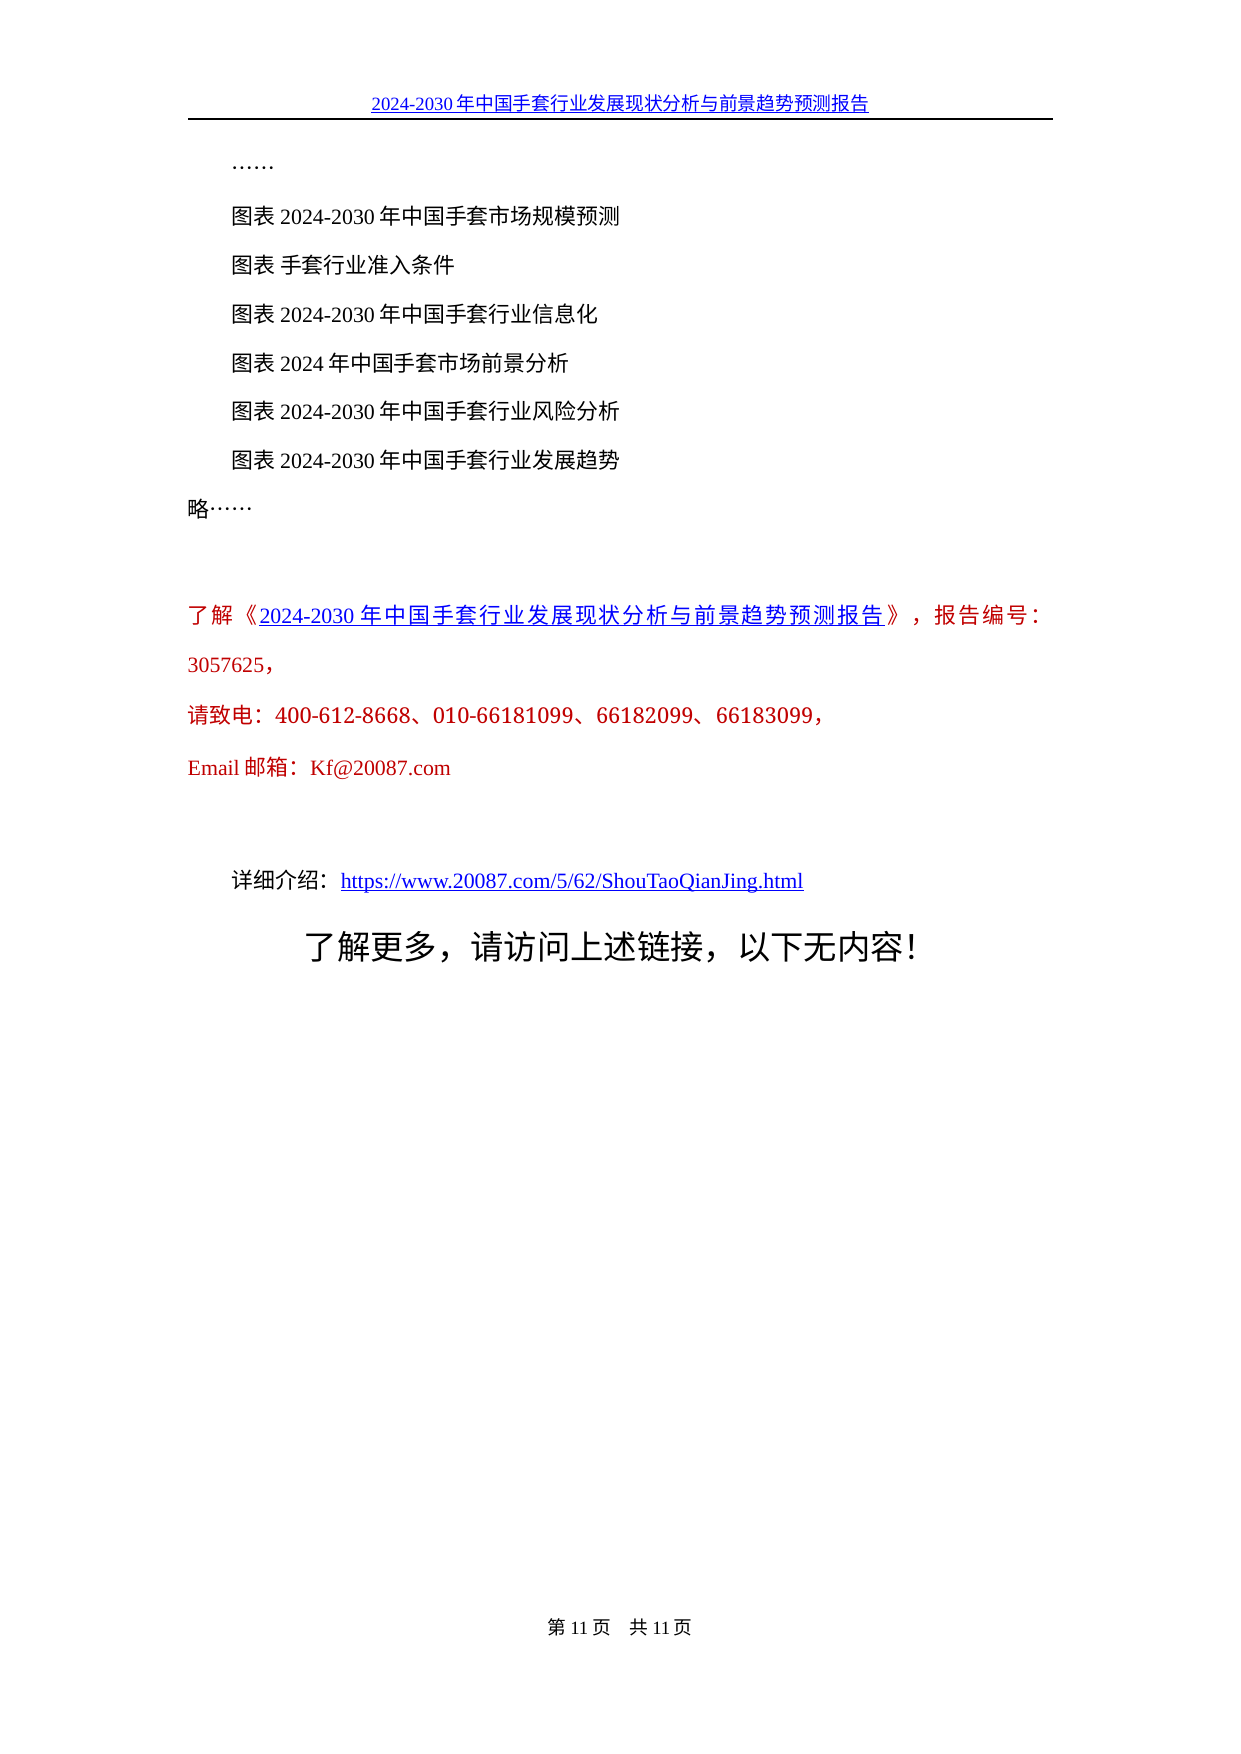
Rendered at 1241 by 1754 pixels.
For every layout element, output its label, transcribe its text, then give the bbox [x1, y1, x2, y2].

text 了解《2024-2030年中国手套行业发展现状分析与前景趋势预测报告》，报告编号：3057625， [187, 598, 1053, 679]
text Email邮箱：Kf@20087.com [187, 750, 1053, 782]
text 请致电：400-612-8668、010-66181099、66182099、66183099， [187, 698, 1053, 731]
title 了解更多，请访问上述链接，以下无内容！ [187, 913, 1053, 978]
text 详细介绍：https://www.20087.com/5/62/ShouTaoQianJing.html [187, 863, 1053, 895]
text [187, 150, 1053, 524]
